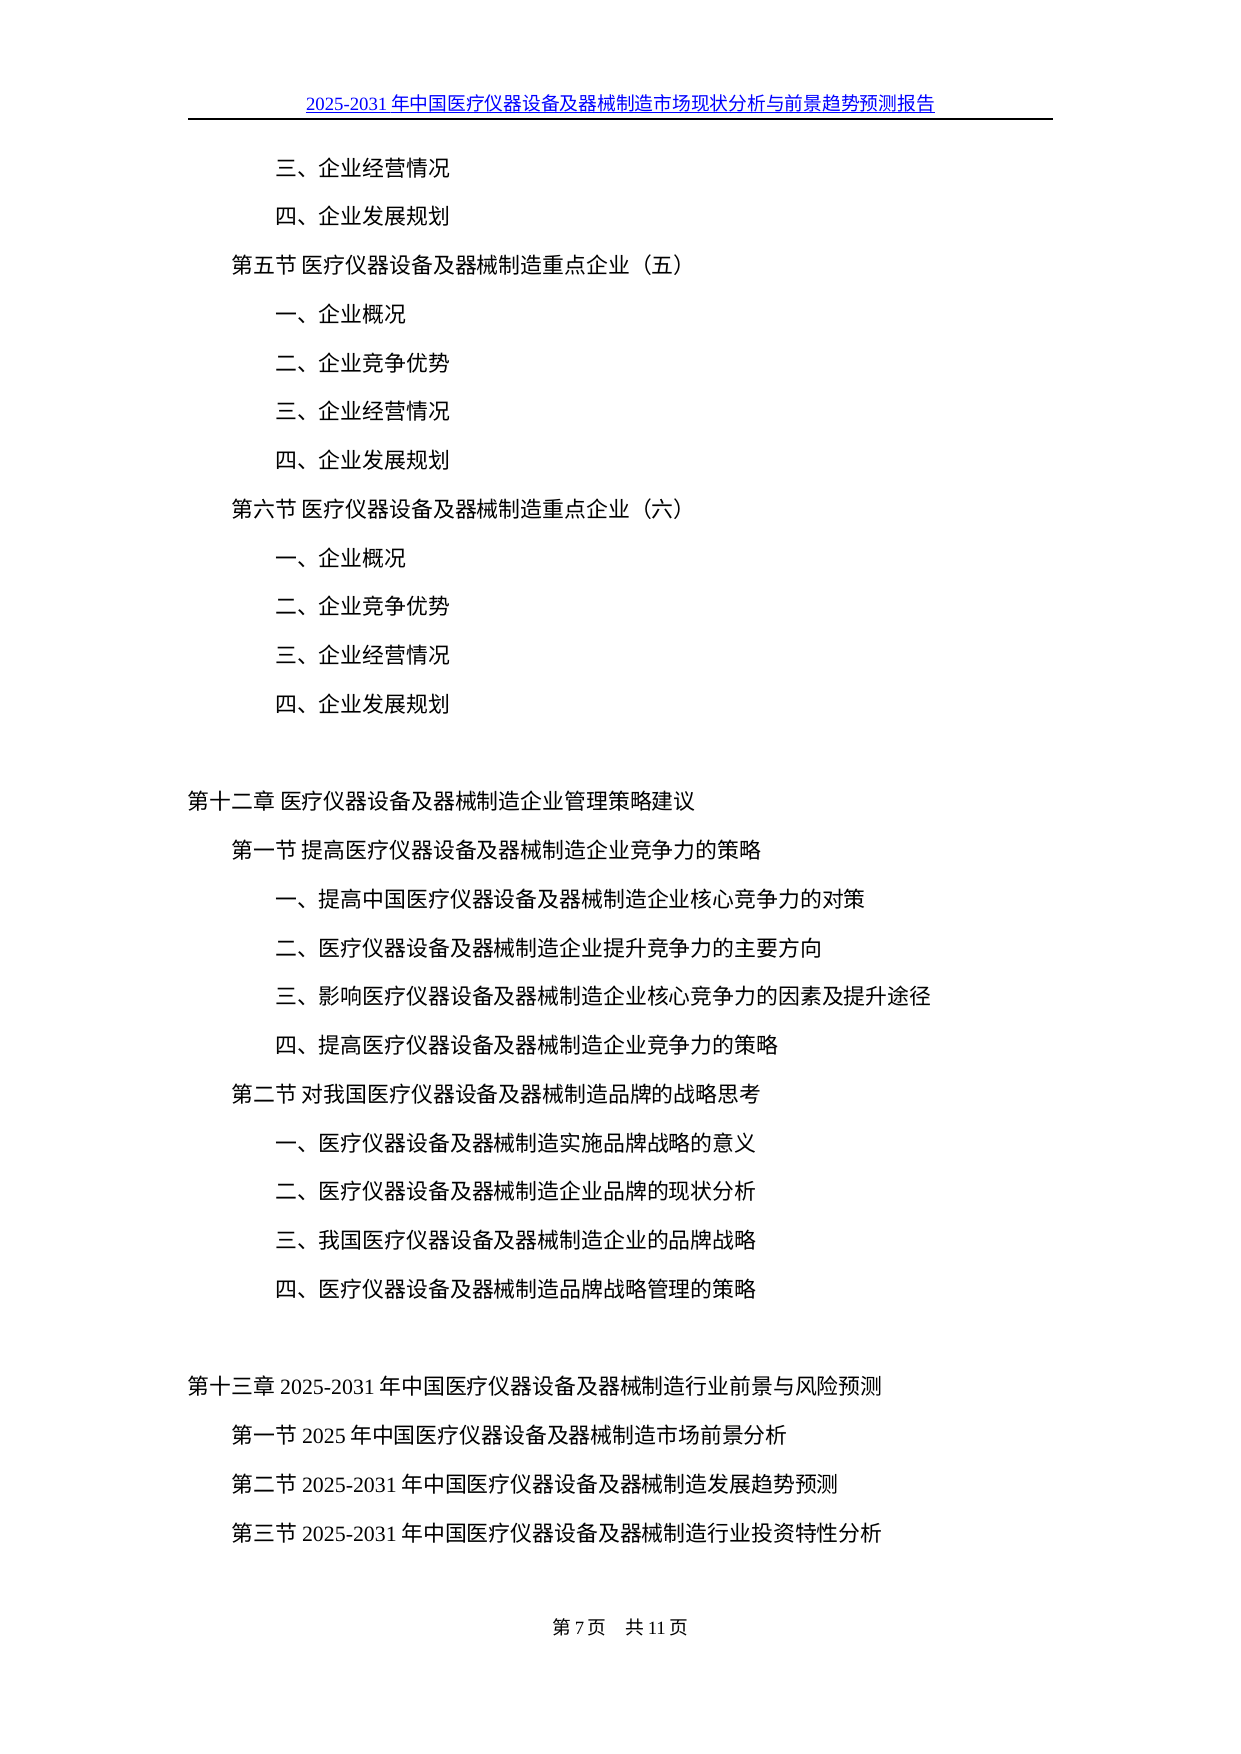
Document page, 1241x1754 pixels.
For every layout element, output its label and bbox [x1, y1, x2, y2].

text [187, 150, 1053, 1548]
